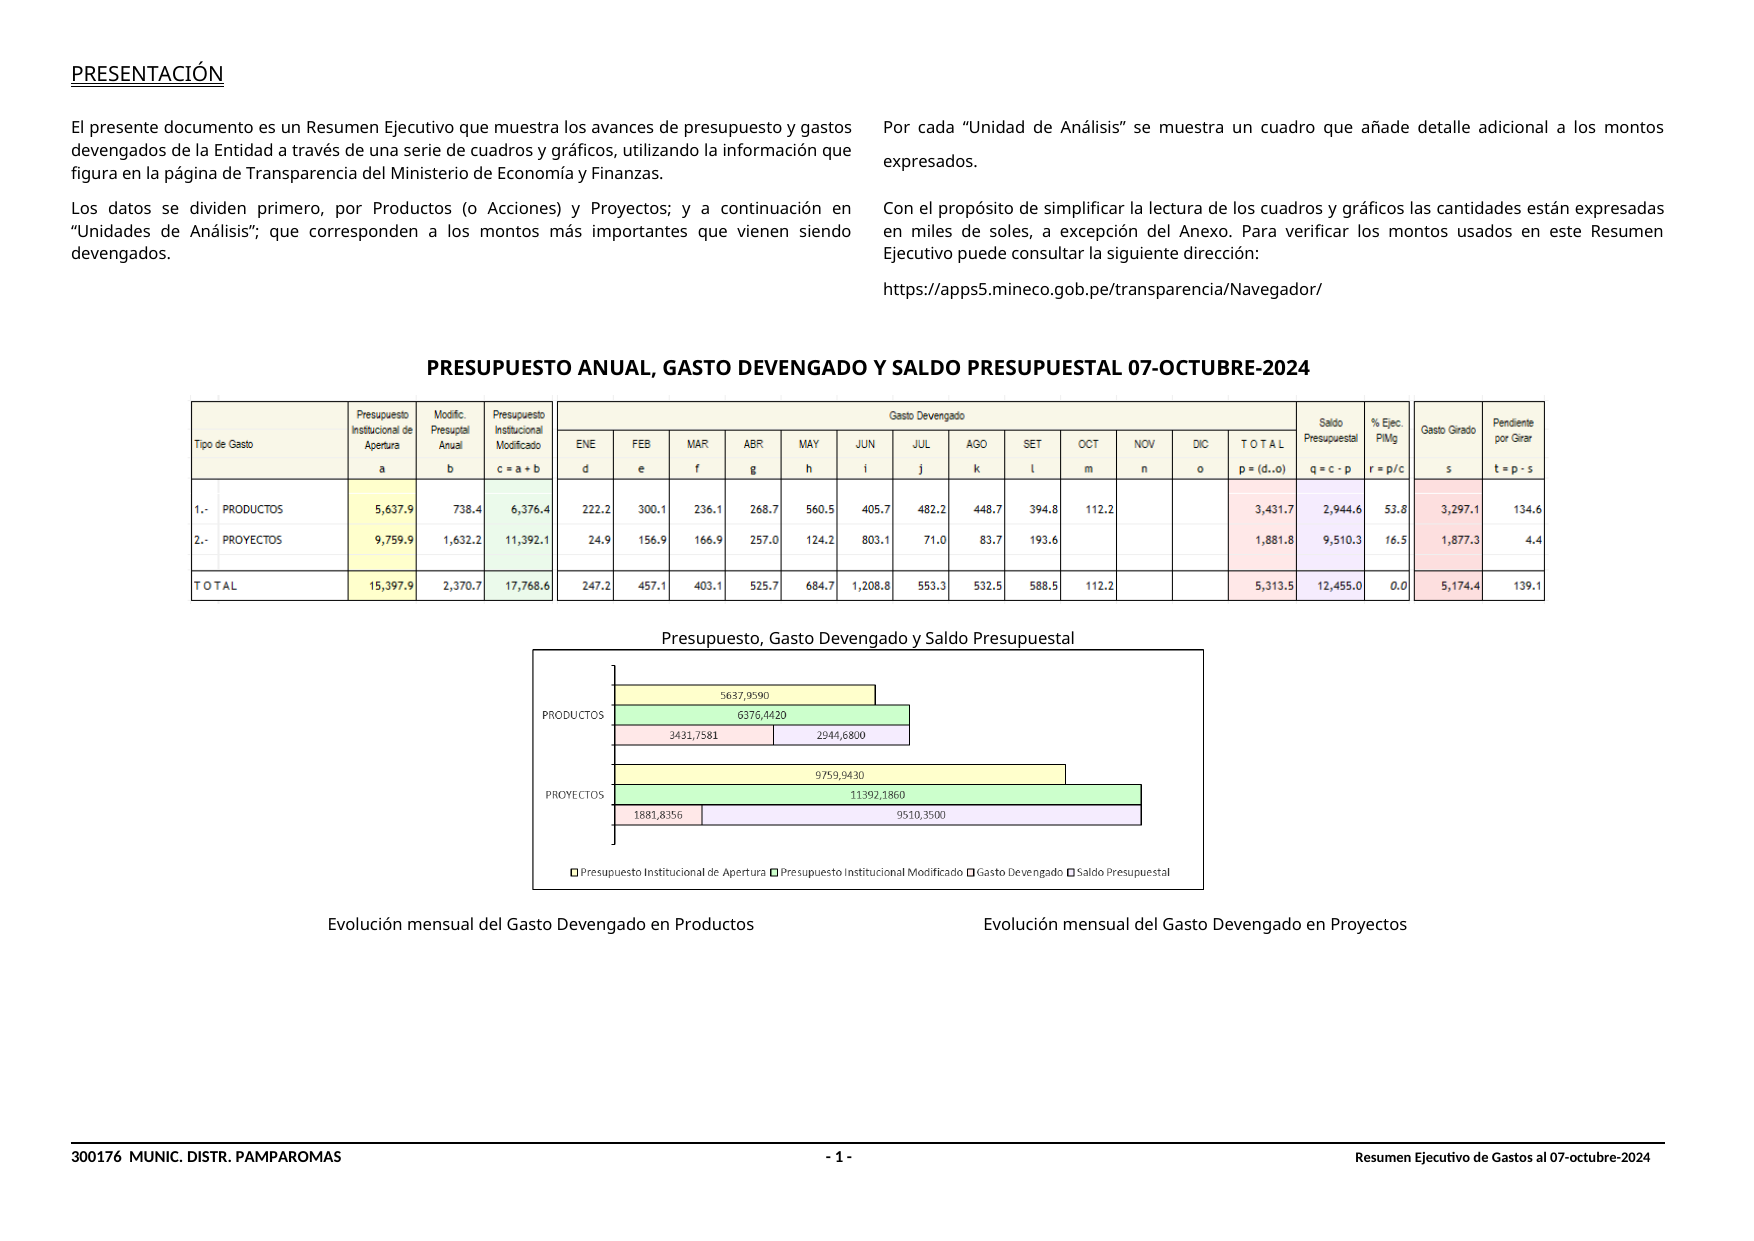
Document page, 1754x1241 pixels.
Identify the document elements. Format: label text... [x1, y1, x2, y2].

picture [532, 649, 1204, 890]
text PRESENTACIÓN [71, 59, 1665, 87]
text El presente documento es un Resumen Ejecutivo que muestra los avances de presupuesto y gastos devengados de la Entidad a través de una serie de cuadros y gráficos, utilizando la información que figura en la página de Transparencia del Ministerio de Economía y Finanzas. [71, 116, 853, 184]
table_header Evolución mensual del Gasto Devengado en Productos [214, 913, 868, 942]
text https://apps5.mineco.gob.pe/transparencia/Navegador/ [883, 277, 1665, 300]
table_header Evolución mensual del Gasto Devengado en Proyectos [868, 913, 1522, 942]
text Por cada “Unidad de Análisis” se muestra un cuadro que añade detalle adicional a los montos expresados. [883, 116, 1665, 173]
text PRESUPUESTO ANUAL, GASTO DEVENGADO Y SALDO PRESUPUESTAL 07-OCTUBRE-2024 [71, 353, 1665, 381]
text Con el propósito de simplificar la lectura de los cuadros y gráficos las cantidades están expresadas en miles de soles, a excepción del Anexo. Para verificar los montos usados en este Resumen Ejecutivo puede consultar la siguiente dirección: [883, 197, 1665, 265]
picture [187, 395, 1549, 604]
text Los datos se dividen primero, por Productos (o Acciones) y Proyectos; y a continuación en “Unidades de Análisis”; que corresponden a los montos más importantes que vienen siendo devengados. [71, 197, 853, 265]
text Presupuesto, Gasto Devengado y Saldo Presupuestal [71, 627, 1665, 649]
